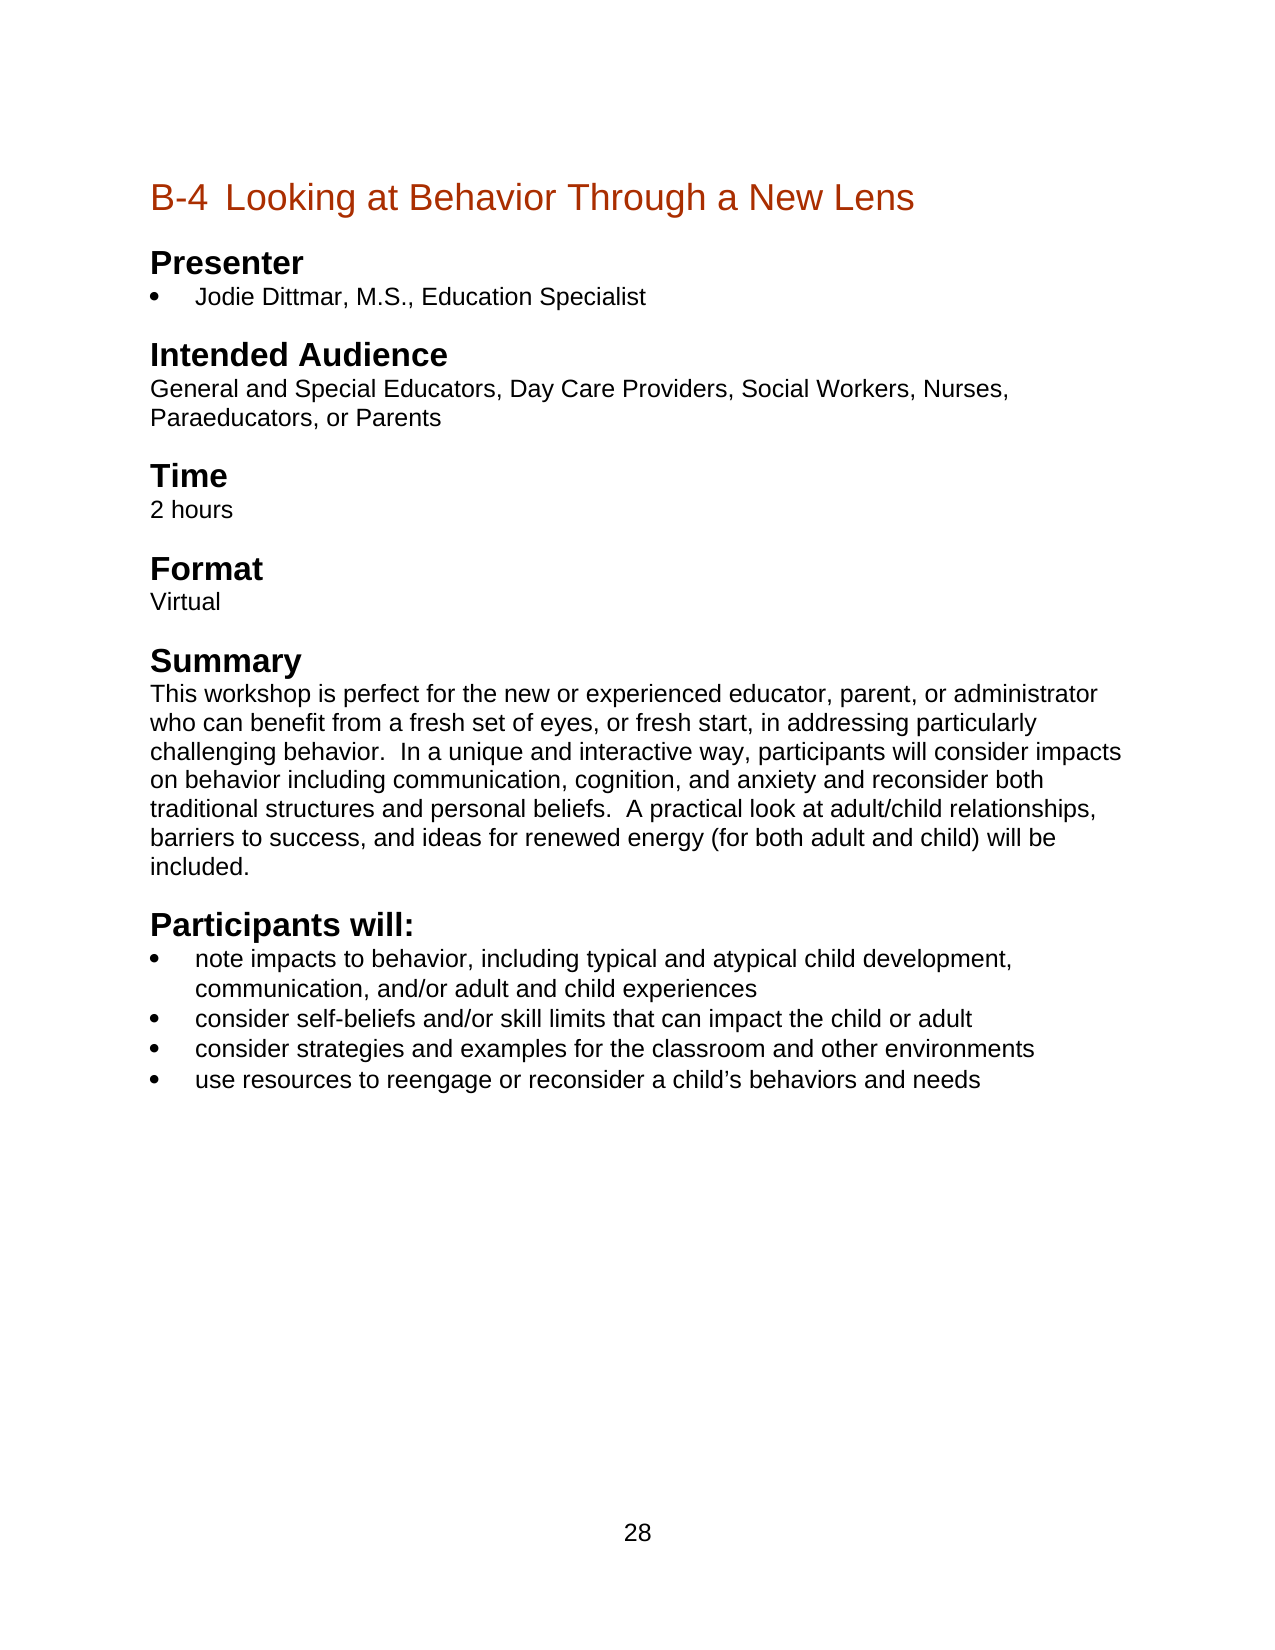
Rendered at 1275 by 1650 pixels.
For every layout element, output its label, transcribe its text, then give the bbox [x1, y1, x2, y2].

subtitle Participants will: [150, 905, 1125, 944]
list use resources to reengage or reconsider a child’s behaviors and needs [150, 1064, 1125, 1093]
subtitle Summary [150, 641, 1125, 679]
text 2 hours [150, 495, 1125, 523]
subtitle B-4 Looking at Behavior Through a New Lens [150, 175, 1125, 218]
list consider self-beliefs and/or skill limits that can impact the child or adult [150, 1004, 1125, 1033]
text This workshop is perfect for the new or experienced educator, parent, or administrator who can benefit from a fresh set of eyes, or fresh start, in addressing particularly challenging behavior. In a unique and interactive way, participants will consider impacts on behavior including communication, cognition, and anxiety and reconsider both traditional structures and personal beliefs. A practical look at adult/child relationships, barriers to success, and ideas for renewed energy (for both adult and child) will be included. [150, 679, 1125, 880]
list consider strategies and examples for the classroom and other environments [150, 1034, 1125, 1063]
list note impacts to behavior, including typical and atypical child development, communication, and/or adult and child experiences [150, 944, 1125, 1003]
text General and Special Educators, Day Care Providers, Social Workers, Nurses, Paraeducators, or Parents [150, 374, 1125, 431]
list Jodie Dittmar, M.S., Education Specialist [150, 282, 1106, 310]
subtitle Presenter [150, 243, 1125, 282]
subtitle Time [150, 456, 1125, 495]
subtitle Intended Audience [150, 335, 1125, 374]
text Virtual [150, 587, 1125, 616]
subtitle Format [150, 548, 1125, 587]
